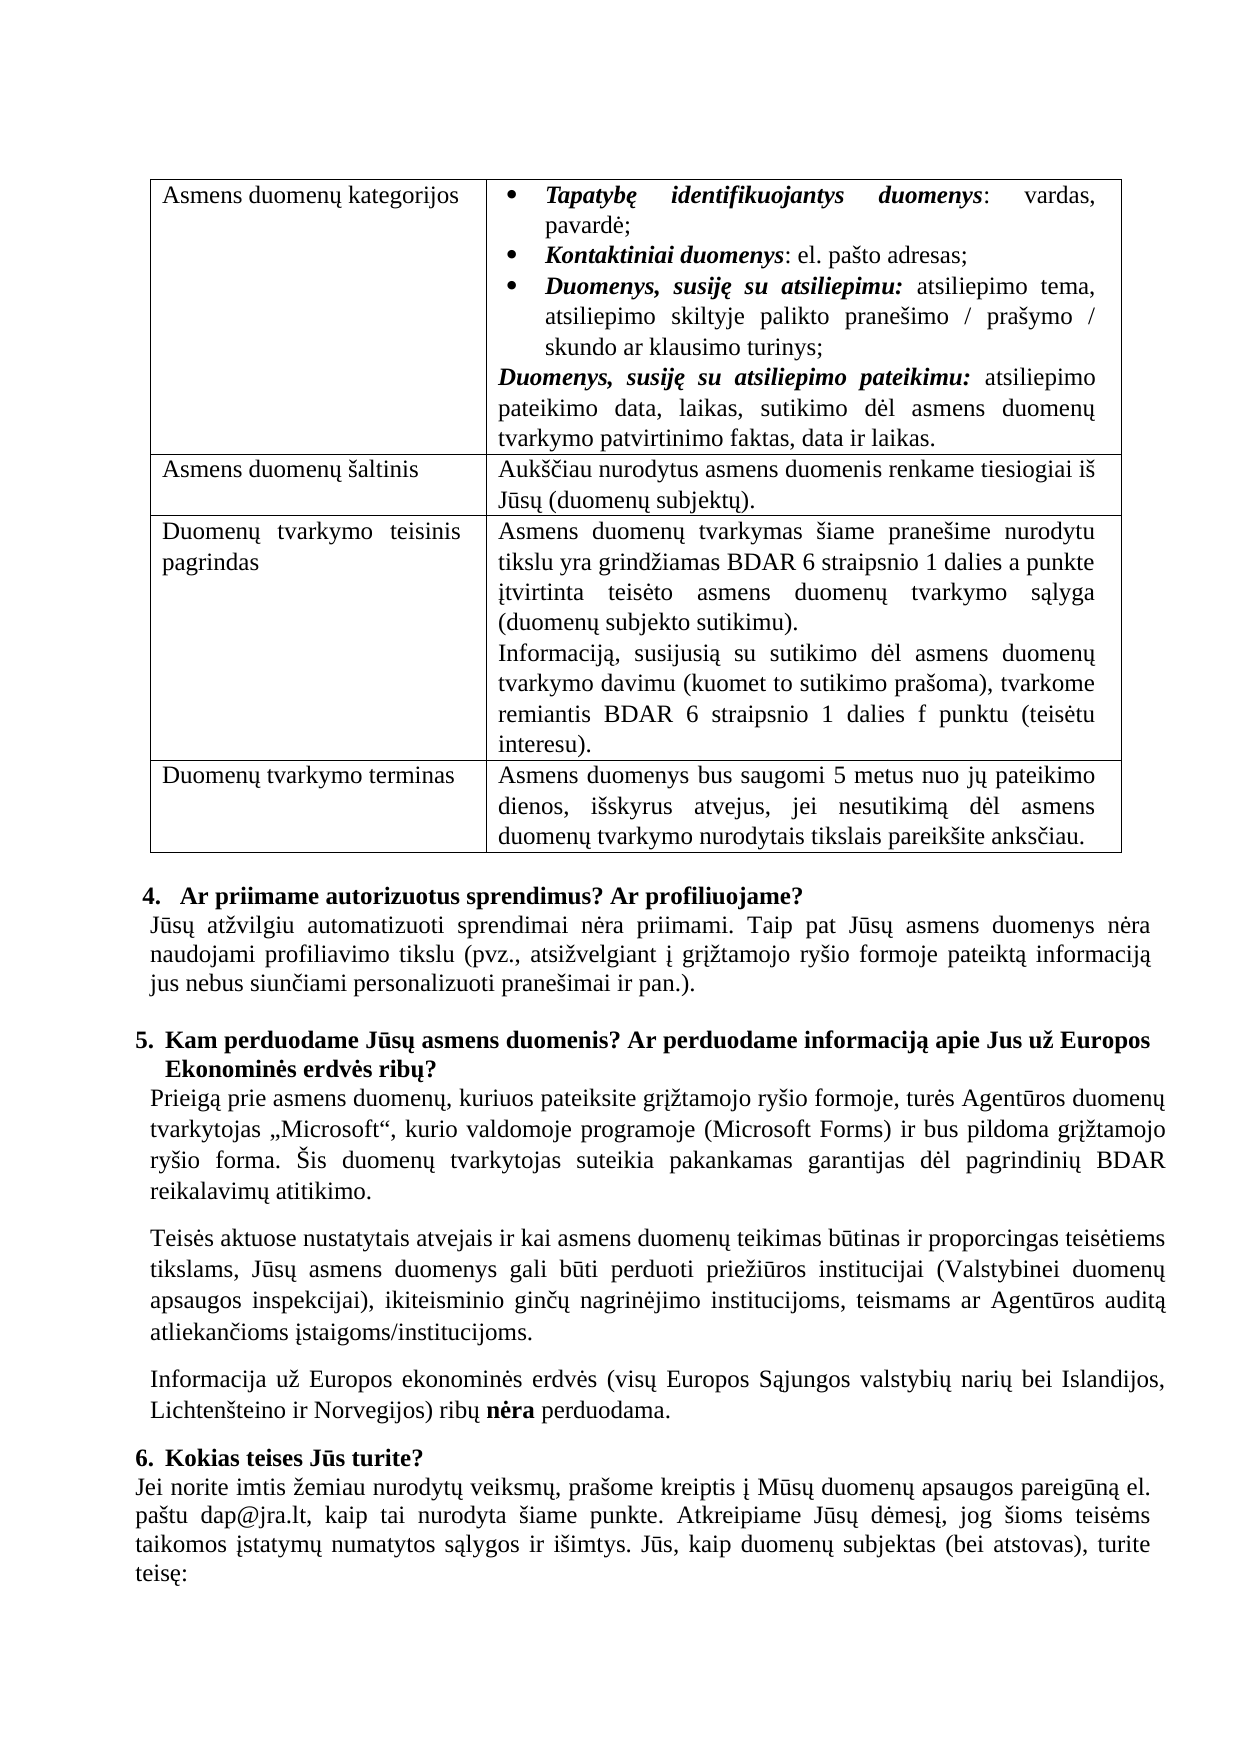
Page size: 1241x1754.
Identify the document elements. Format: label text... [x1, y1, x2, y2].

list Kokias teises Jūs turite? [135, 1443, 1152, 1472]
table_cell Duomenų tvarkymo terminas [151, 761, 486, 852]
table_cell Asmens duomenys bus saugomi 5 metus nuo jų pateikimo dienos, išskyrus atvejus, jei nesutikimą dėl asmens duomenų tvarkymo nurodytais tikslais pareikšite anksčiau. [487, 761, 1121, 852]
text Jūsų atžvilgiu automatizuoti sprendimai nėra priimami. Taip pat Jūsų asmens duomenys nėra naudojami profiliavimo tikslu (pvz., atsižvelgiant į grįžtamojo ryšio formoje pateiktą informaciją jus nebus siunčiami personalizuoti pranešimai ir pan.). [150, 910, 1152, 996]
text Teisės aktuose nustatytais atvejais ir kai asmens duomenų teikimas būtinas ir proporcingas teisėtiems tikslams, Jūsų asmens duomenys gali būti perduoti priežiūros institucijai (Valstybinei duomenų apsaugos inspekcijai), ikiteisminio ginčų nagrinėjimo institucijoms, teismams ar Agentūros auditą atliekančioms įstaigoms/institucijoms. [150, 1223, 1167, 1345]
text Jei norite imtis žemiau nurodytų veiksmų, prašome kreiptis į Mūsų duomenų apsaugos pareigūną el. paštu dap@jra.lt, kaip tai nurodyta šiame punkte. Atkreipiame Jūsų dėmesį, jog šioms teisėms taikomos įstatymų numatytos sąlygos ir išimtys. Jūs, kaip duomenų subjektas (bei atstovas), turite teisę: [150, 1472, 1167, 1587]
table_cell Duomenų tvarkymo teisinis pagrindas [151, 516, 486, 759]
table_header Asmens duomenų kategorijos [151, 180, 486, 453]
table_cell Asmens duomenų tvarkymas šiame pranešime nurodytu tikslu yra grindžiamas BDAR 6 straipsnio 1 dalies a punkte įtvirtinta teisėto asmens duomenų tvarkymo sąlyga (duomenų subjekto sutikimu). Informaciją, susijusią su sutikimo dėl asmens duomenų tvarkymo davimu (kuomet to sutikimo prašoma), tvarkome remiantis BDAR 6 straipsnio 1 dalies f punktu (teisėtu interesu). [487, 516, 1121, 759]
text Informacija už Europos ekonominės erdvės (visų Europos Sąjungos valstybių narių bei Islandijos, Lichtenšteino ir Norvegijos) ribų nėra perduodama. [150, 1364, 1167, 1424]
table_header Tapatybę identifikuojantys duomenys: vardas, pavardė; Kontaktiniai duomenys: el. pašto adresas; Duomenys, susiję su atsiliepimu: atsiliepimo tema, atsiliepimo skiltyje palikto pranešimo / prašymo / skundo ar klausimo turinys; Duomenys, susiję su atsiliepimo pateikimu: atsiliepimo pateikimo data, laikas, sutikimo dėl asmens duomenų tvarkymo patvirtinimo faktas, data ir laikas. [487, 180, 1121, 453]
table_cell Asmens duomenų šaltinis [151, 455, 486, 515]
text Prieigą prie asmens duomenų, kuriuos pateiksite grįžtamojo ryšio formoje, turės Agentūros duomenų tvarkytojas „Microsoft“, kurio valdomoje programoje (Microsoft Forms) ir bus pildoma grįžtamojo ryšio forma. Šis duomenų tvarkytojas suteikia pakankamas garantijas dėl pagrindinių BDAR reikalavimų atitikimo. [150, 1083, 1167, 1204]
list Kam perduodame Jūsų asmens duomenis? Ar perduodame informaciją apie Jus už Europos Ekonominės erdvės ribų? [150, 1025, 1167, 1083]
table_cell Aukščiau nurodytus asmens duomenis renkame tiesiogiai iš Jūsų (duomenų subjektų). [487, 455, 1121, 515]
list Ar priimame autorizuotus sprendimus? Ar profiliuojame? [142, 881, 1152, 910]
